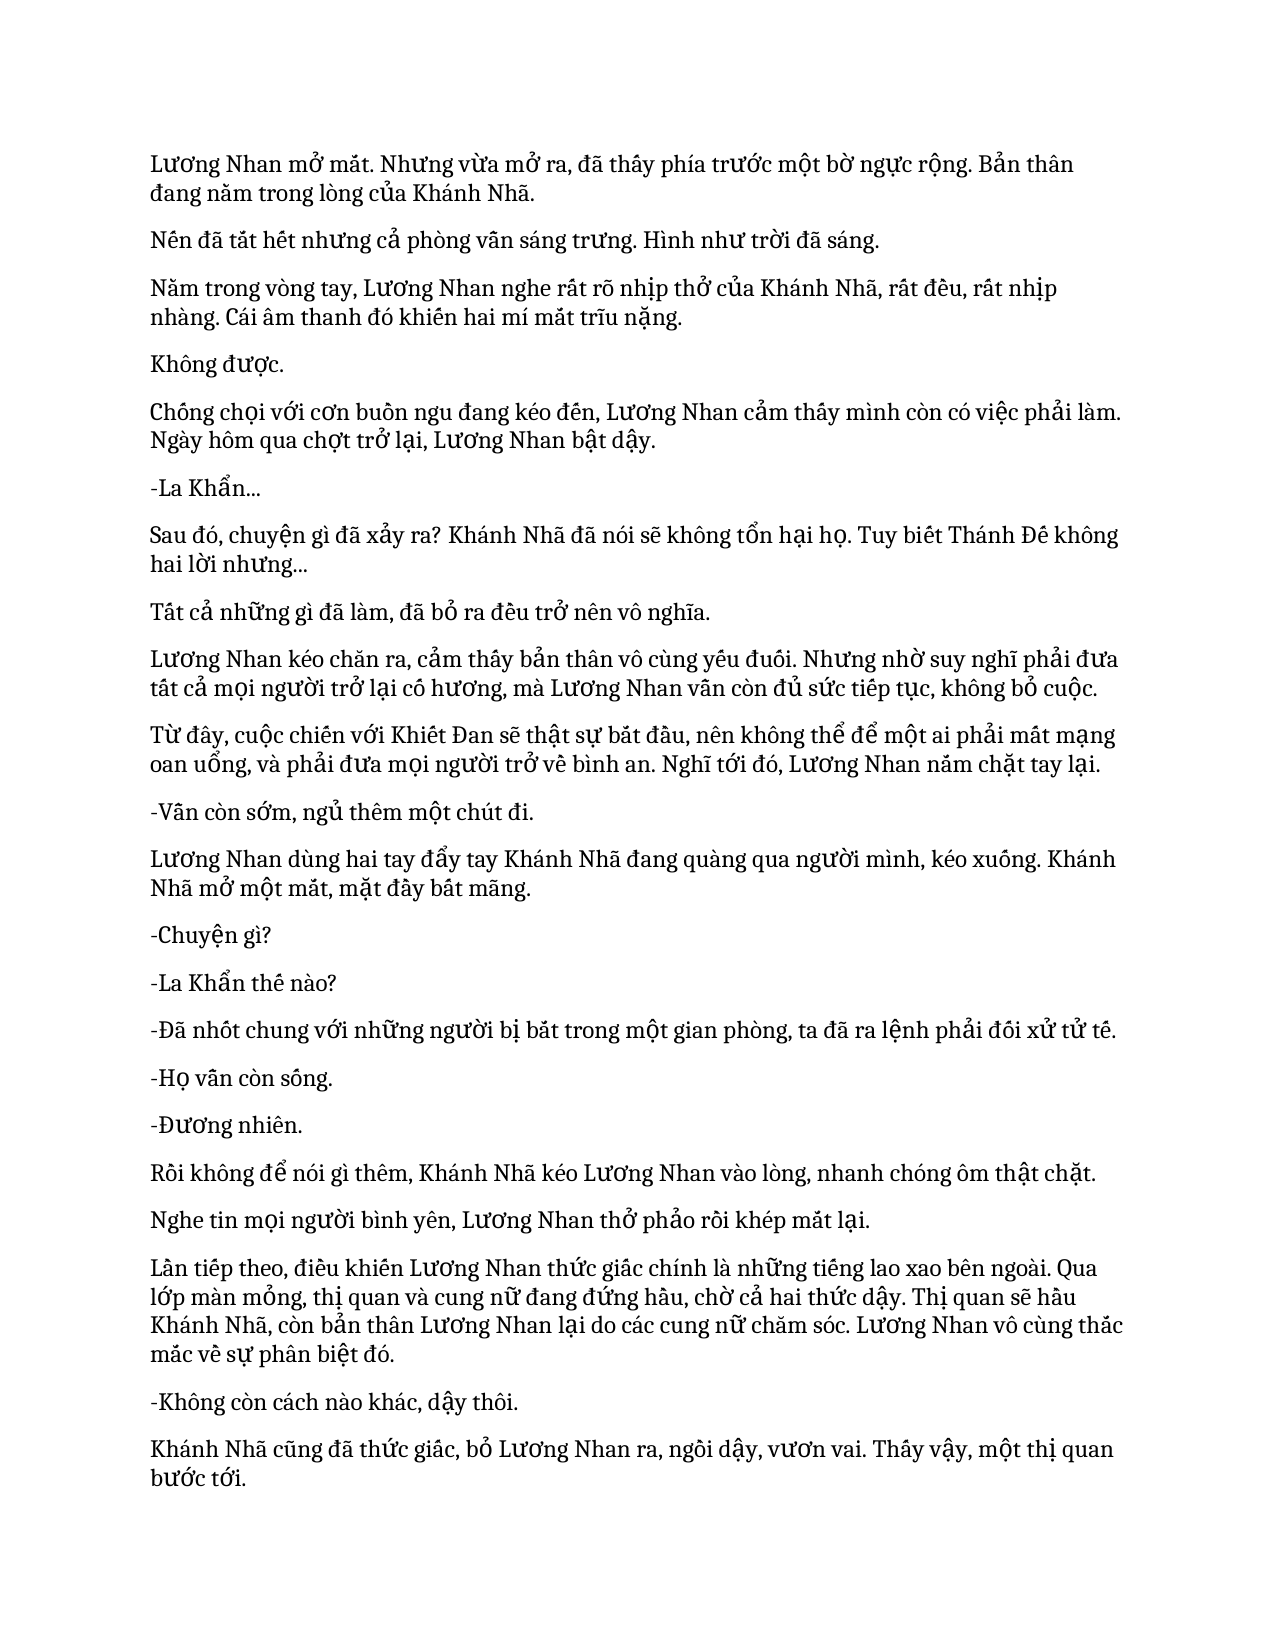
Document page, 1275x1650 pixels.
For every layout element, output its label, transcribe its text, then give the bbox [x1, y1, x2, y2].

text Chống chọi với cơn buồn ngu đang kéo đến, Lương Nhan cảm thấy mình còn có việc phải làm. Ngày hôm qua chợt trở lại, Lương Nhan bật dậy. [150, 397, 1125, 455]
text Lần tiếp theo, điều khiến Lương Nhan thức giấc chính là những tiếng lao xao bên ngoài. Qua lớp màn mỏng, thị quan và cung nữ đang đứng hầu, chờ cả hai thức dậy. Thị quan sẽ hầu Khánh Nhã, còn bản thân Lương Nhan lại do các cung nữ chăm sóc. Lương Nhan vô cùng thắc mắc về sự phân biệt đó. [150, 1254, 1125, 1369]
text -Chuyện gì? [150, 921, 1125, 950]
text Lương Nhan kéo chăn ra, cảm thấy bản thân vô cùng yếu đuối. Nhưng nhờ suy nghĩ phải đưa tất cả mọi người trở lại cố hương, mà Lương Nhan vẫn còn đủ sức tiếp tục, không bỏ cuộc. [150, 645, 1125, 702]
text -Đã nhốt chung với những người bị bắt trong một gian phòng, ta đã ra lệnh phải đối xử tử tế. [150, 1016, 1125, 1045]
text Lương Nhan dùng hai tay đẩy tay Khánh Nhã đang quàng qua người mình, kéo xuống. Khánh Nhã mở một mắt, mặt đầy bất mãng. [150, 845, 1125, 902]
text Nằm trong vòng tay, Lương Nhan nghe rất rõ nhịp thở của Khánh Nhã, rất đều, rất nhịp nhàng. Cái âm thanh đó khiến hai mí mắt trĩu nặng. [150, 274, 1125, 331]
text -La Khẩn... [150, 474, 1125, 502]
text -Không còn cách nào khác, dậy thôi. [150, 1387, 1125, 1416]
text -Đương nhiên. [150, 1111, 1125, 1140]
text Rồi không để nói gì thêm, Khánh Nhã kéo Lương Nhan vào lòng, nhanh chóng ôm thật chặt. [150, 1159, 1125, 1187]
text Khánh Nhã cũng đã thức giấc, bỏ Lương Nhan ra, ngồi dậy, vươn vai. Thấy vậy, một thị quan bước tới. [150, 1435, 1125, 1492]
text Tất cả những gì đã làm, đã bỏ ra đều trở nên vô nghĩa. [150, 597, 1125, 626]
text -La Khẩn thế nào? [150, 969, 1125, 997]
text Nến đã tắt hết nhưng cả phòng vẫn sáng trưng. Hình như trời đã sáng. [150, 226, 1125, 255]
text Sau đó, chuyện gì đã xảy ra? Khánh Nhã đã nói sẽ không tổn hại họ. Tuy biết Thánh Đế không hai lời nhưng... [150, 521, 1125, 579]
text Nghe tin mọi người bình yên, Lương Nhan thở phảo rồi khép mắt lại. [150, 1206, 1125, 1235]
text -Họ vẫn còn sống. [150, 1064, 1125, 1092]
text Từ đây, cuộc chiến với Khiết Đan sẽ thật sự bắt đầu, nên không thể để một ai phải mất mạng oan uổng, và phải đưa mọi người trở về bình an. Nghĩ tới đó, Lương Nhan nắm chặt tay lại. [150, 721, 1125, 779]
text -Vẫn còn sớm, ngủ thêm một chút đi. [150, 797, 1125, 826]
text Lương Nhan mở mắt. Nhưng vừa mở ra, đã thấy phía trước một bờ ngực rộng. Bản thân đang nằm trong lòng của Khánh Nhã. [150, 150, 1125, 207]
text Không được. [150, 350, 1125, 379]
